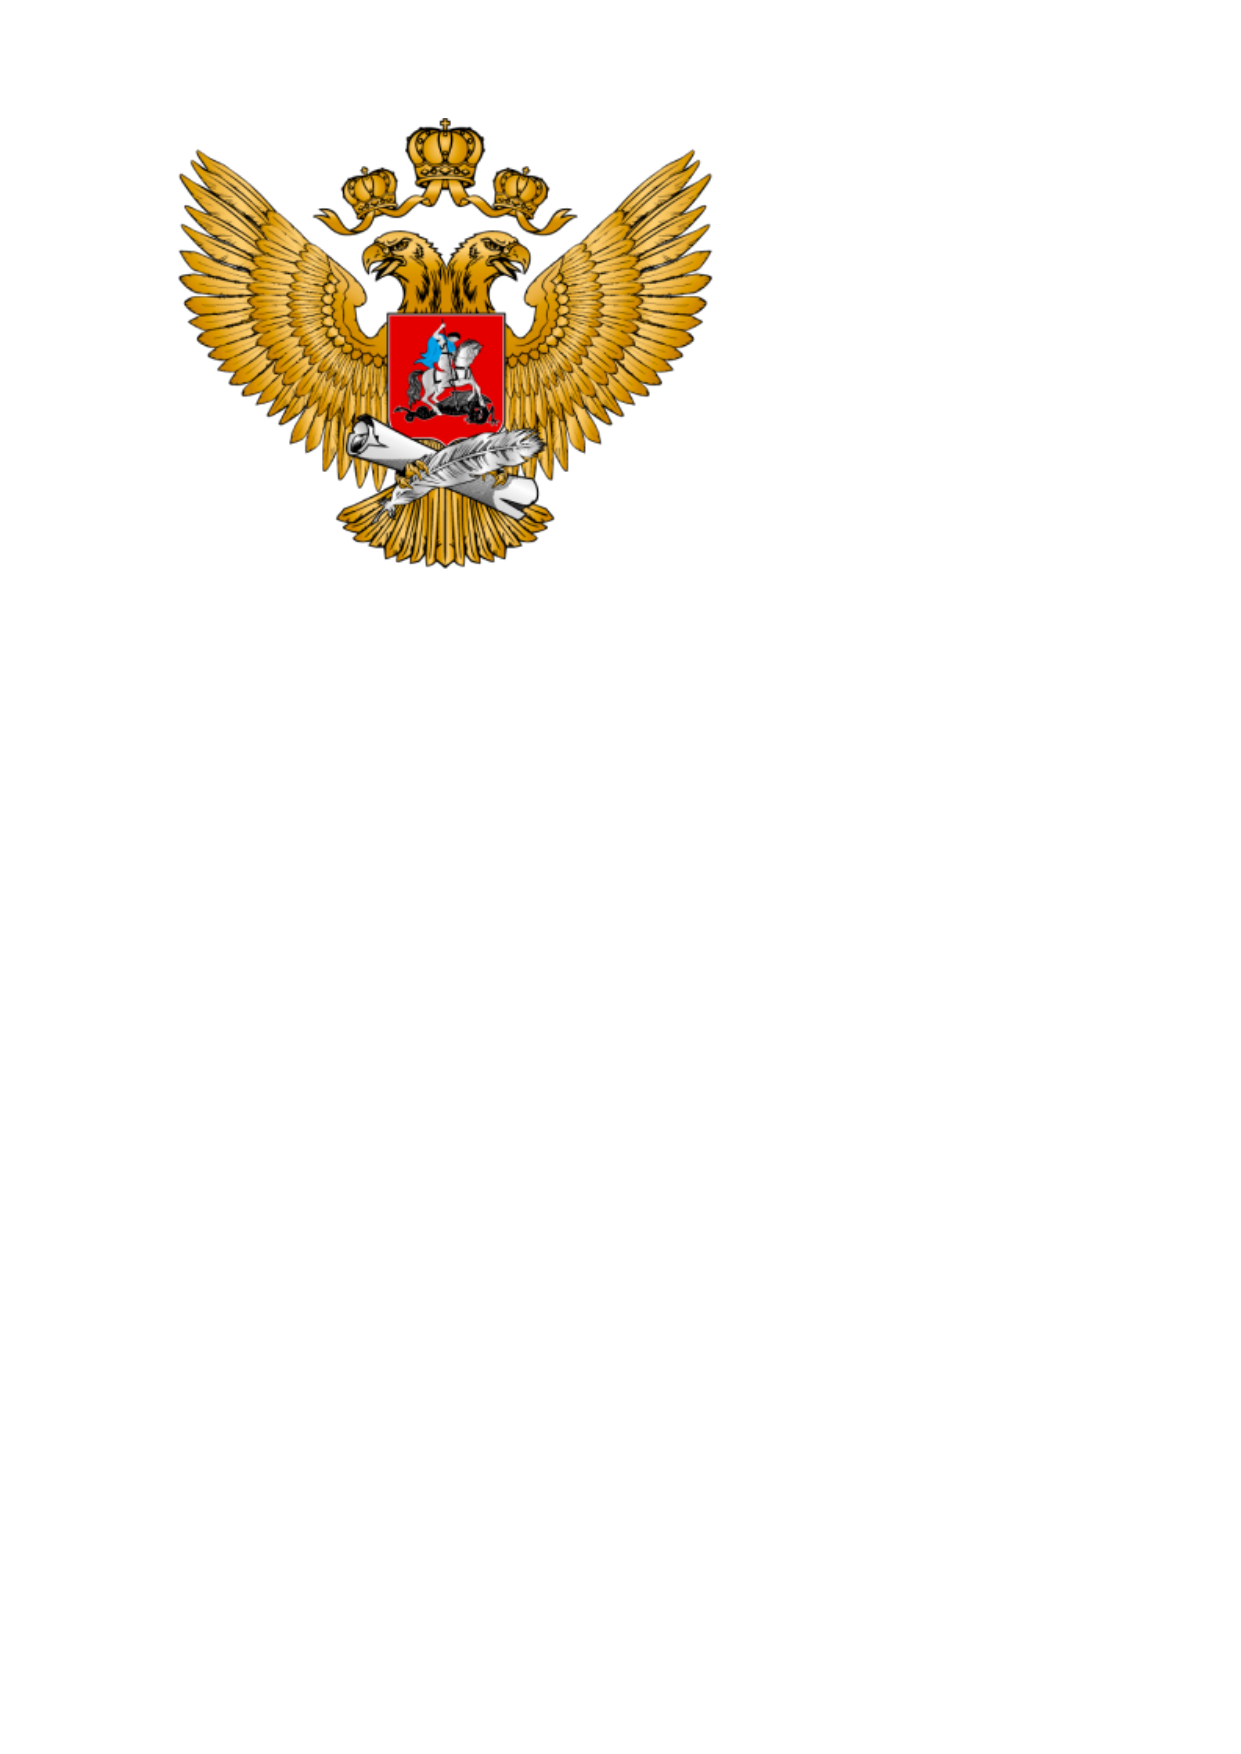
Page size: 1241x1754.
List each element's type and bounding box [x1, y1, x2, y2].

picture [177, 118, 714, 572]
